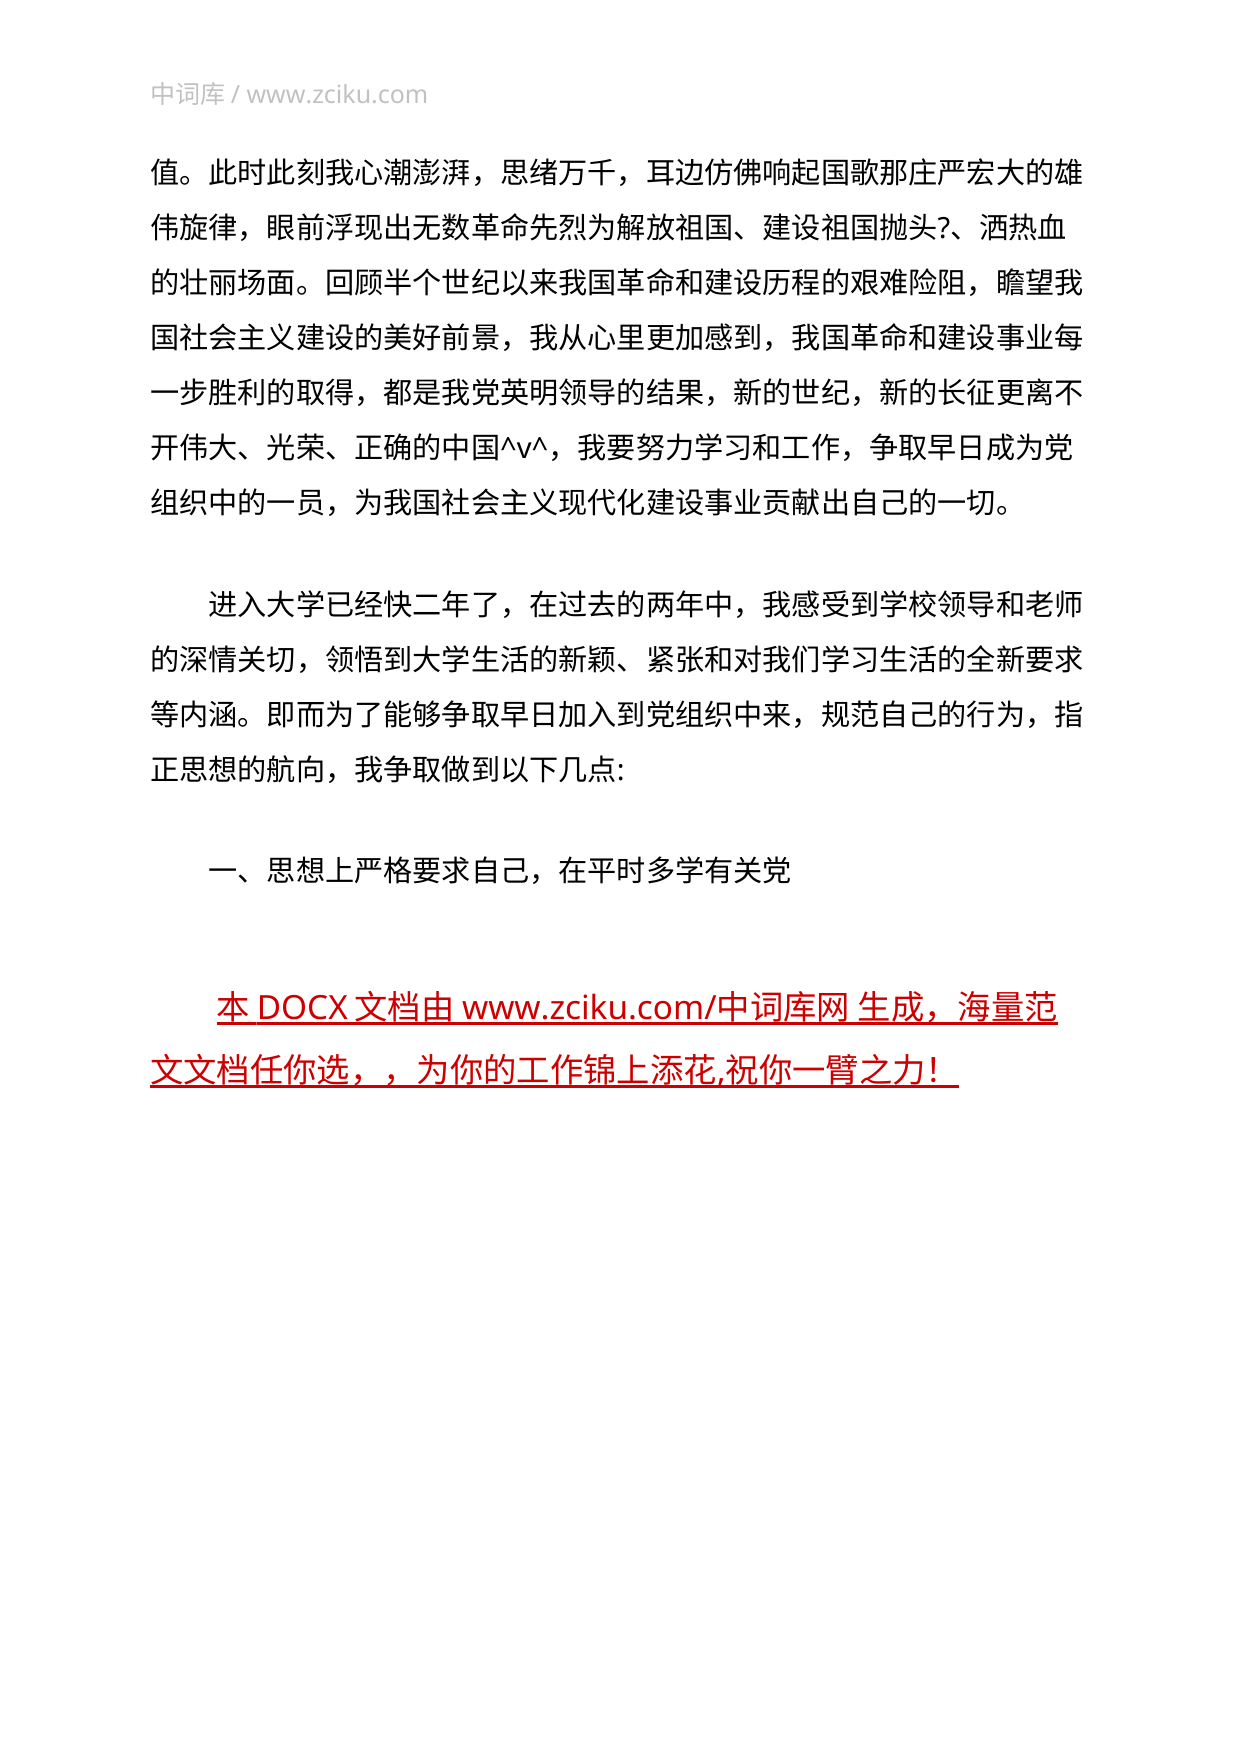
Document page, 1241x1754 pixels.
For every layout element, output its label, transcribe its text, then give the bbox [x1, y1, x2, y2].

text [150, 150, 1090, 522]
text 本DOCX文档由 www.zciku.com/中词库网 生成，海量范文文档任你选，，为你的工作锦上添花,祝你一臂之力！ [150, 981, 1090, 1092]
text 一、思想上严格要求自己，在平时多学有关党 [150, 848, 1090, 890]
text 进入大学已经快二年了，在过去的两年中，我感受到学校领导和老师的深情关切，领悟到大学生活的新颖、紧张和对我们学习生活的全新要求等内涵。即而为了能够争取早日加入到党组织中来，规范自己的行为，指正思想的航向，我争取做到以下几点: [150, 581, 1090, 788]
